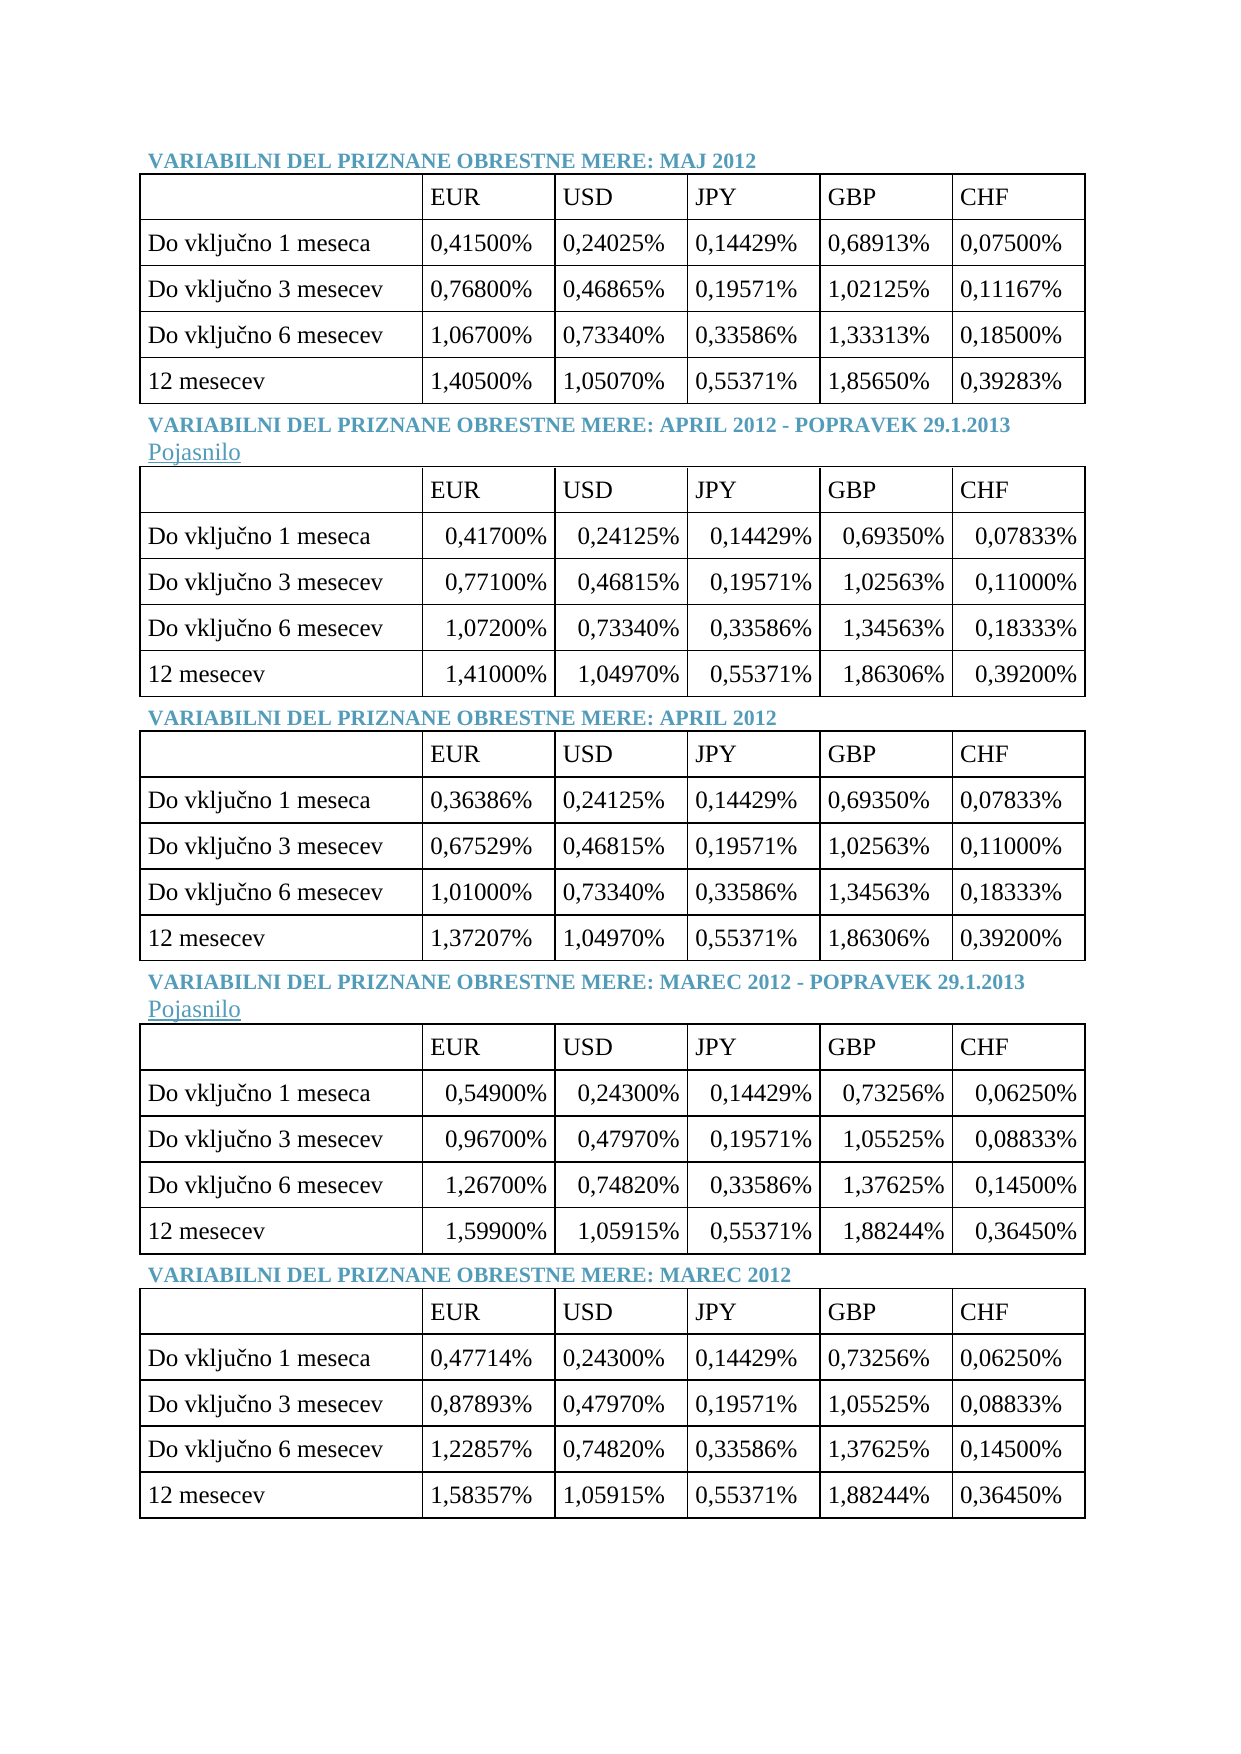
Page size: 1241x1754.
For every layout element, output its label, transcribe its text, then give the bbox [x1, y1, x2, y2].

table_header USD [556, 1025, 687, 1069]
table_cell 0,06250% [953, 1335, 1084, 1379]
table_cell Do vključno 1 meseca [141, 778, 422, 822]
table_cell 0,18333% [953, 605, 1084, 649]
table_cell 0,14500% [953, 1163, 1084, 1207]
table_cell 12 mesecev [141, 916, 422, 960]
table_cell 0,39200% [953, 651, 1084, 696]
table_cell 0,69350% [821, 513, 952, 558]
table_cell Do vključno 1 meseca [141, 1335, 422, 1379]
table_cell Do vključno 1 meseca [141, 513, 422, 558]
table_cell 0,06250% [953, 1071, 1084, 1115]
table_cell 0,55371% [688, 1208, 819, 1253]
table_header USD [556, 467, 687, 512]
table_cell 0,67529% [423, 824, 554, 868]
table_cell 0,55371% [688, 358, 819, 402]
table_cell 0,73340% [556, 870, 687, 914]
table_cell 0,14429% [688, 513, 819, 558]
table_cell 12 mesecev [141, 358, 422, 402]
table_cell 1,59900% [423, 1208, 554, 1253]
table_cell 0,14500% [953, 1427, 1084, 1471]
table_cell 0,41700% [423, 513, 554, 558]
table_header [141, 175, 422, 219]
table_header USD [556, 732, 687, 776]
table_cell Do vključno 3 mesecev [141, 266, 422, 311]
table_cell 0,73340% [556, 312, 687, 357]
table_header GBP [821, 1289, 952, 1333]
table_header [141, 732, 422, 776]
table_cell Do vključno 6 mesecev [141, 1163, 422, 1207]
table_cell 0,39283% [953, 358, 1084, 402]
table_cell 1,02563% [821, 559, 952, 604]
text VARIABILNI DEL PRIZNANE OBRESTNE MERE: APRIL 2012 [148, 705, 1093, 730]
table_cell 1,05070% [556, 358, 687, 402]
table_cell Do vključno 6 mesecev [141, 1427, 422, 1471]
table_cell 0,47970% [556, 1381, 687, 1425]
table_cell 0,54900% [423, 1071, 554, 1115]
table_cell 0,36450% [953, 1473, 1084, 1517]
table_cell 1,07200% [423, 605, 554, 649]
table_cell 1,05525% [821, 1117, 952, 1161]
table_cell 0,77100% [423, 559, 554, 604]
table_cell 0,08833% [953, 1117, 1084, 1161]
table_cell 1,02563% [821, 824, 952, 868]
table_cell 1,88244% [821, 1208, 952, 1253]
table_cell 0,47714% [423, 1335, 554, 1379]
table_cell 0,33586% [688, 312, 819, 357]
text VARIABILNI DEL PRIZNANE OBRESTNE MERE: MAJ 2012 [148, 148, 1093, 173]
table_cell 0,46865% [556, 266, 687, 311]
table_cell 0,36386% [423, 778, 554, 822]
table_header GBP [821, 1025, 952, 1069]
table_cell 0,41500% [423, 220, 554, 265]
table_cell 1,26700% [423, 1163, 554, 1207]
table_cell 0,14429% [688, 220, 819, 265]
table_cell 0,55371% [688, 651, 819, 696]
table_cell 1,34563% [821, 870, 952, 914]
table_cell Do vključno 3 mesecev [141, 1381, 422, 1425]
table_cell 1,05525% [821, 1381, 952, 1425]
table_header CHF [953, 1025, 1084, 1069]
table_cell 1,01000% [423, 870, 554, 914]
table_header EUR [423, 175, 554, 219]
table_cell 0,46815% [556, 824, 687, 868]
table_cell 0,07833% [953, 778, 1084, 822]
table_header CHF [953, 175, 1084, 219]
table_cell 0,14429% [688, 1071, 819, 1115]
table_cell 1,86306% [821, 651, 952, 696]
table_cell Do vključno 6 mesecev [141, 312, 422, 357]
table_cell Do vključno 6 mesecev [141, 870, 422, 914]
table_cell 12 mesecev [141, 1208, 422, 1253]
table_cell 0,46815% [556, 559, 687, 604]
table_cell 0,14429% [688, 778, 819, 822]
table_cell 0,39200% [953, 916, 1084, 960]
table_cell Do vključno 3 mesecev [141, 559, 422, 604]
table_cell 0,24025% [556, 220, 687, 265]
table_cell 1,22857% [423, 1427, 554, 1471]
table_cell 1,04970% [556, 916, 687, 960]
table_cell 0,69350% [821, 778, 952, 822]
table_cell 0,96700% [423, 1117, 554, 1161]
table_cell 0,07500% [953, 220, 1084, 265]
table_cell 0,47970% [556, 1117, 687, 1161]
table_cell Do vključno 1 meseca [141, 220, 422, 265]
table_header JPY [688, 175, 819, 219]
table_cell 0,68913% [821, 220, 952, 265]
table_cell 1,86306% [821, 916, 952, 960]
table_cell 12 mesecev [141, 651, 422, 696]
table_cell 1,02125% [821, 266, 952, 311]
table_cell 0,19571% [688, 1381, 819, 1425]
table_cell Do vključno 3 mesecev [141, 1117, 422, 1161]
table_cell 0,24125% [556, 778, 687, 822]
table_cell 1,34563% [821, 605, 952, 649]
table_cell 0,74820% [556, 1163, 687, 1207]
table_cell 1,05915% [556, 1473, 687, 1517]
table_cell 0,24125% [556, 513, 687, 558]
table_cell 1,40500% [423, 358, 554, 402]
table_header JPY [688, 732, 819, 776]
table_cell 12 mesecev [141, 1473, 422, 1517]
table_cell 0,11000% [953, 559, 1084, 604]
table_cell 1,85650% [821, 358, 952, 402]
table_header JPY [688, 1025, 819, 1069]
table_header CHF [953, 1289, 1084, 1333]
table_header EUR [423, 467, 555, 512]
table_cell 0,08833% [953, 1381, 1084, 1425]
table_cell 0,18500% [953, 312, 1084, 357]
text VARIABILNI DEL PRIZNANE OBRESTNE MERE: MAREC 2012 - POPRAVEK 29.1.2013 [148, 969, 1093, 994]
table_cell 0,24300% [556, 1335, 687, 1379]
table_header CHF [953, 467, 1084, 512]
table_cell 0,07833% [953, 513, 1084, 558]
table_header [141, 467, 422, 512]
table_header GBP [821, 732, 952, 776]
text VARIABILNI DEL PRIZNANE OBRESTNE MERE: APRIL 2012 - POPRAVEK 29.1.2013 [148, 412, 1093, 437]
table_cell 0,33586% [688, 870, 819, 914]
table_header EUR [423, 1289, 554, 1333]
table_header CHF [953, 732, 1084, 776]
table_cell 1,41000% [423, 651, 554, 696]
table_header EUR [423, 1025, 554, 1069]
table_header EUR [423, 732, 554, 776]
text Pojasnilo [148, 994, 1093, 1023]
table_cell 0,24300% [556, 1071, 687, 1115]
table_header USD [556, 175, 687, 219]
table_cell 0,36450% [953, 1208, 1084, 1253]
table_cell 0,14429% [688, 1335, 819, 1379]
table_cell 0,33586% [688, 1163, 819, 1207]
table_cell 0,55371% [688, 1473, 819, 1517]
text VARIABILNI DEL PRIZNANE OBRESTNE MERE: MAREC 2012 [148, 1262, 1093, 1287]
table_cell 0,18333% [953, 870, 1084, 914]
table_cell 1,33313% [821, 312, 952, 357]
table_cell 0,19571% [688, 559, 819, 604]
table_header [141, 1025, 422, 1069]
table_header JPY [688, 1289, 819, 1333]
table_cell 0,74820% [556, 1427, 687, 1471]
table_header [141, 1289, 422, 1333]
table_cell 0,19571% [688, 824, 819, 868]
table_cell 0,87893% [423, 1381, 554, 1425]
table_cell 0,55371% [688, 916, 819, 960]
table_cell 0,73256% [821, 1071, 952, 1115]
table_cell 1,04970% [556, 651, 687, 696]
table_cell 1,37625% [821, 1163, 952, 1207]
table_header JPY [688, 467, 820, 512]
table_cell 0,73340% [556, 605, 687, 649]
table_cell Do vključno 6 mesecev [141, 605, 422, 649]
table_cell 1,05915% [556, 1208, 687, 1253]
table_cell 1,37625% [821, 1427, 952, 1471]
table_cell 0,19571% [688, 1117, 819, 1161]
table_cell 1,06700% [423, 312, 554, 357]
table_header GBP [821, 175, 952, 219]
table_cell 0,11167% [953, 266, 1084, 311]
table_cell Do vključno 1 meseca [141, 1071, 422, 1115]
text Pojasnilo [148, 437, 1093, 466]
table_cell Do vključno 3 mesecev [141, 824, 422, 868]
table_cell 1,88244% [821, 1473, 952, 1517]
table_header USD [556, 1289, 687, 1333]
table_cell 1,58357% [423, 1473, 554, 1517]
table_cell 0,33586% [688, 605, 819, 649]
table_cell 0,73256% [821, 1335, 952, 1379]
table_cell 0,19571% [688, 266, 819, 311]
table_cell 1,37207% [423, 916, 554, 960]
table_cell 0,76800% [423, 266, 554, 311]
table_header GBP [821, 467, 952, 512]
table_cell 0,11000% [953, 824, 1084, 868]
table_cell 0,33586% [688, 1427, 819, 1471]
